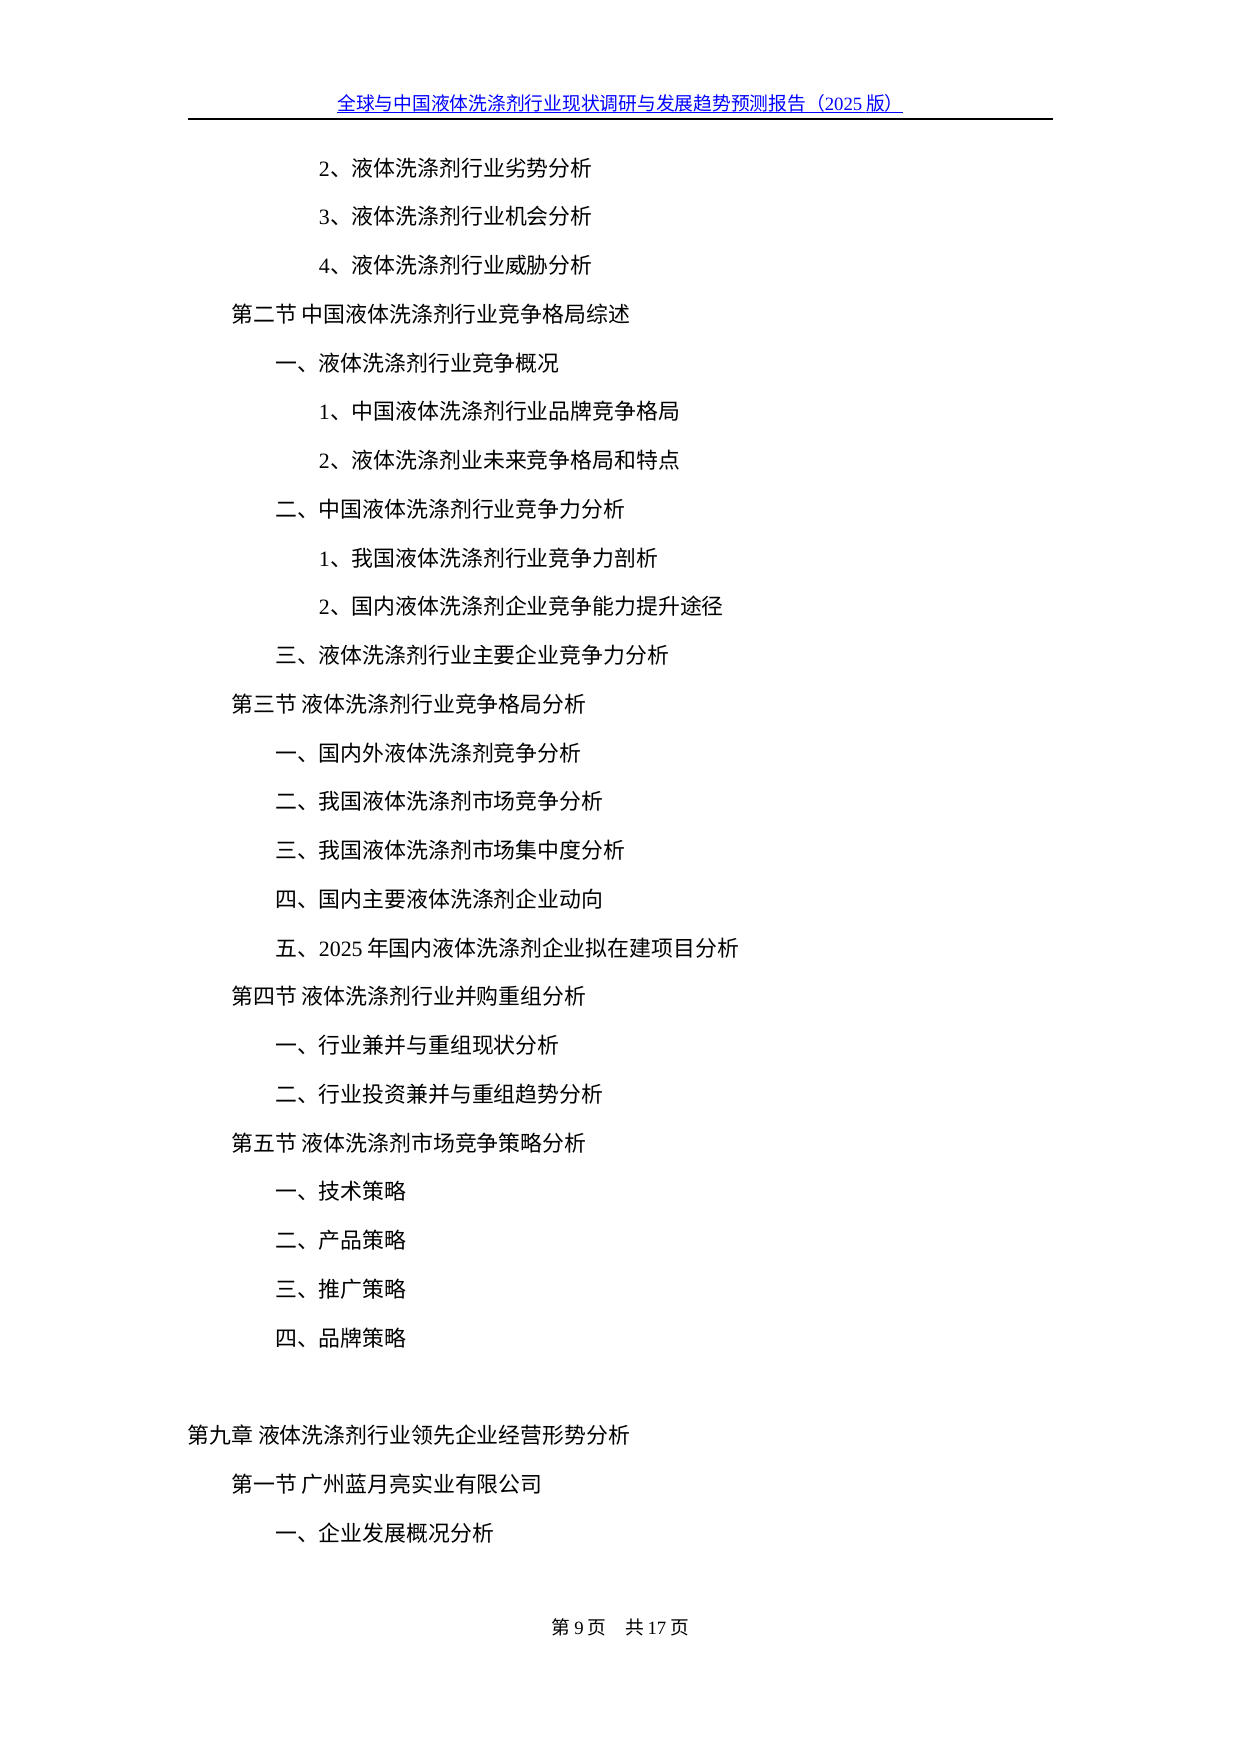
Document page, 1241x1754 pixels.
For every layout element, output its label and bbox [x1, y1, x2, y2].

text [187, 150, 1053, 1548]
